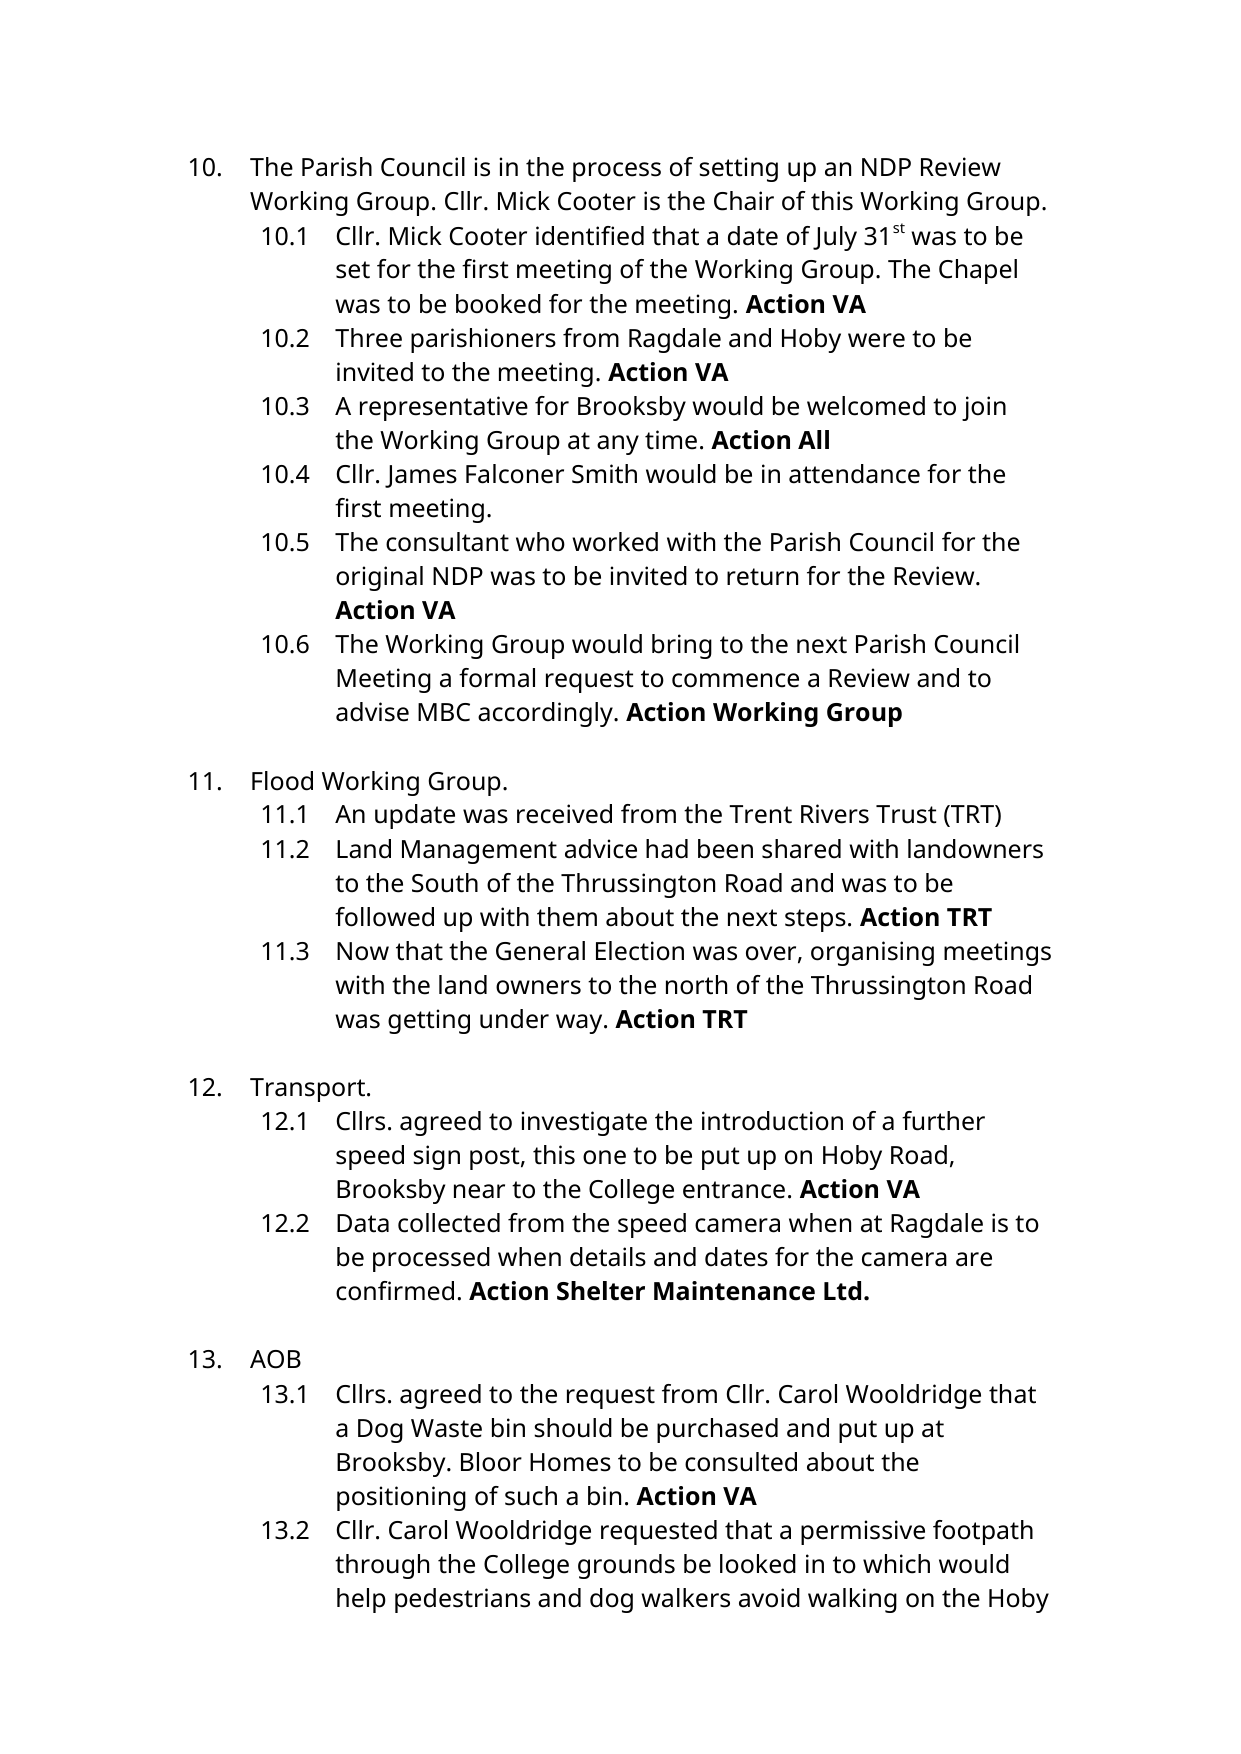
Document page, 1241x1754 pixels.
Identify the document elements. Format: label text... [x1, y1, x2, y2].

list Cllr. Mick Cooter identified that a date of July 31st was to be set for the first meeting of the Working Group. The Chapel was to be booked for the meeting. Action VA [260, 218, 1053, 320]
list Cllr. James Falconer Smith would be in attendance for the first meeting. [260, 457, 1053, 525]
list Now that the General Election was over, organising meetings with the land owners to the north of the Thrussington Road was getting under way. Action TRT [260, 933, 1053, 1036]
list Three parishioners from Ragdale and Hoby were to be invited to the meeting. Action VA [260, 320, 1053, 388]
list Cllrs. agreed to investigate the introduction of a further speed sign post, this one to be put up on Hoby Road, Brooksby near to the College entrance. Action VA [260, 1104, 1053, 1206]
list An update was received from the Trent Rivers Trust (TRT) [260, 797, 1053, 831]
list A representative for Brooksby would be welcomed to join the Working Group at any time. Action All [260, 388, 1053, 457]
list AOB [187, 1342, 1053, 1376]
list Transport. [187, 1070, 1053, 1104]
list The Parish Council is in the process of setting up an NDP Review Working Group. Cllr. Mick Cooter is the Chair of this Working Group. [187, 150, 1053, 218]
list The consultant who worked with the Parish Council for the original NDP was to be invited to return for the Review. Action VA [260, 525, 1053, 627]
list Cllrs. agreed to the request from Cllr. Carol Wooldridge that a Dog Waste bin should be purchased and put up at Brooksby. Bloor Homes to be consulted about the positioning of such a bin. Action VA [260, 1376, 1053, 1512]
list Land Management advice had been shared with landowners to the South of the Thrussington Road and was to be followed up with them about the next steps. Action TRT [260, 831, 1053, 933]
list Data collected from the speed camera when at Ragdale is to be processed when details and dates for the camera are confirmed. Action Shelter Maintenance Ltd. [260, 1206, 1053, 1308]
list The Working Group would bring to the next Parish Council Meeting a formal request to commence a Review and to advise MBC accordingly. Action Working Group [260, 627, 1053, 729]
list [260, 1512, 1053, 1615]
list Flood Working Group. [187, 763, 1053, 797]
